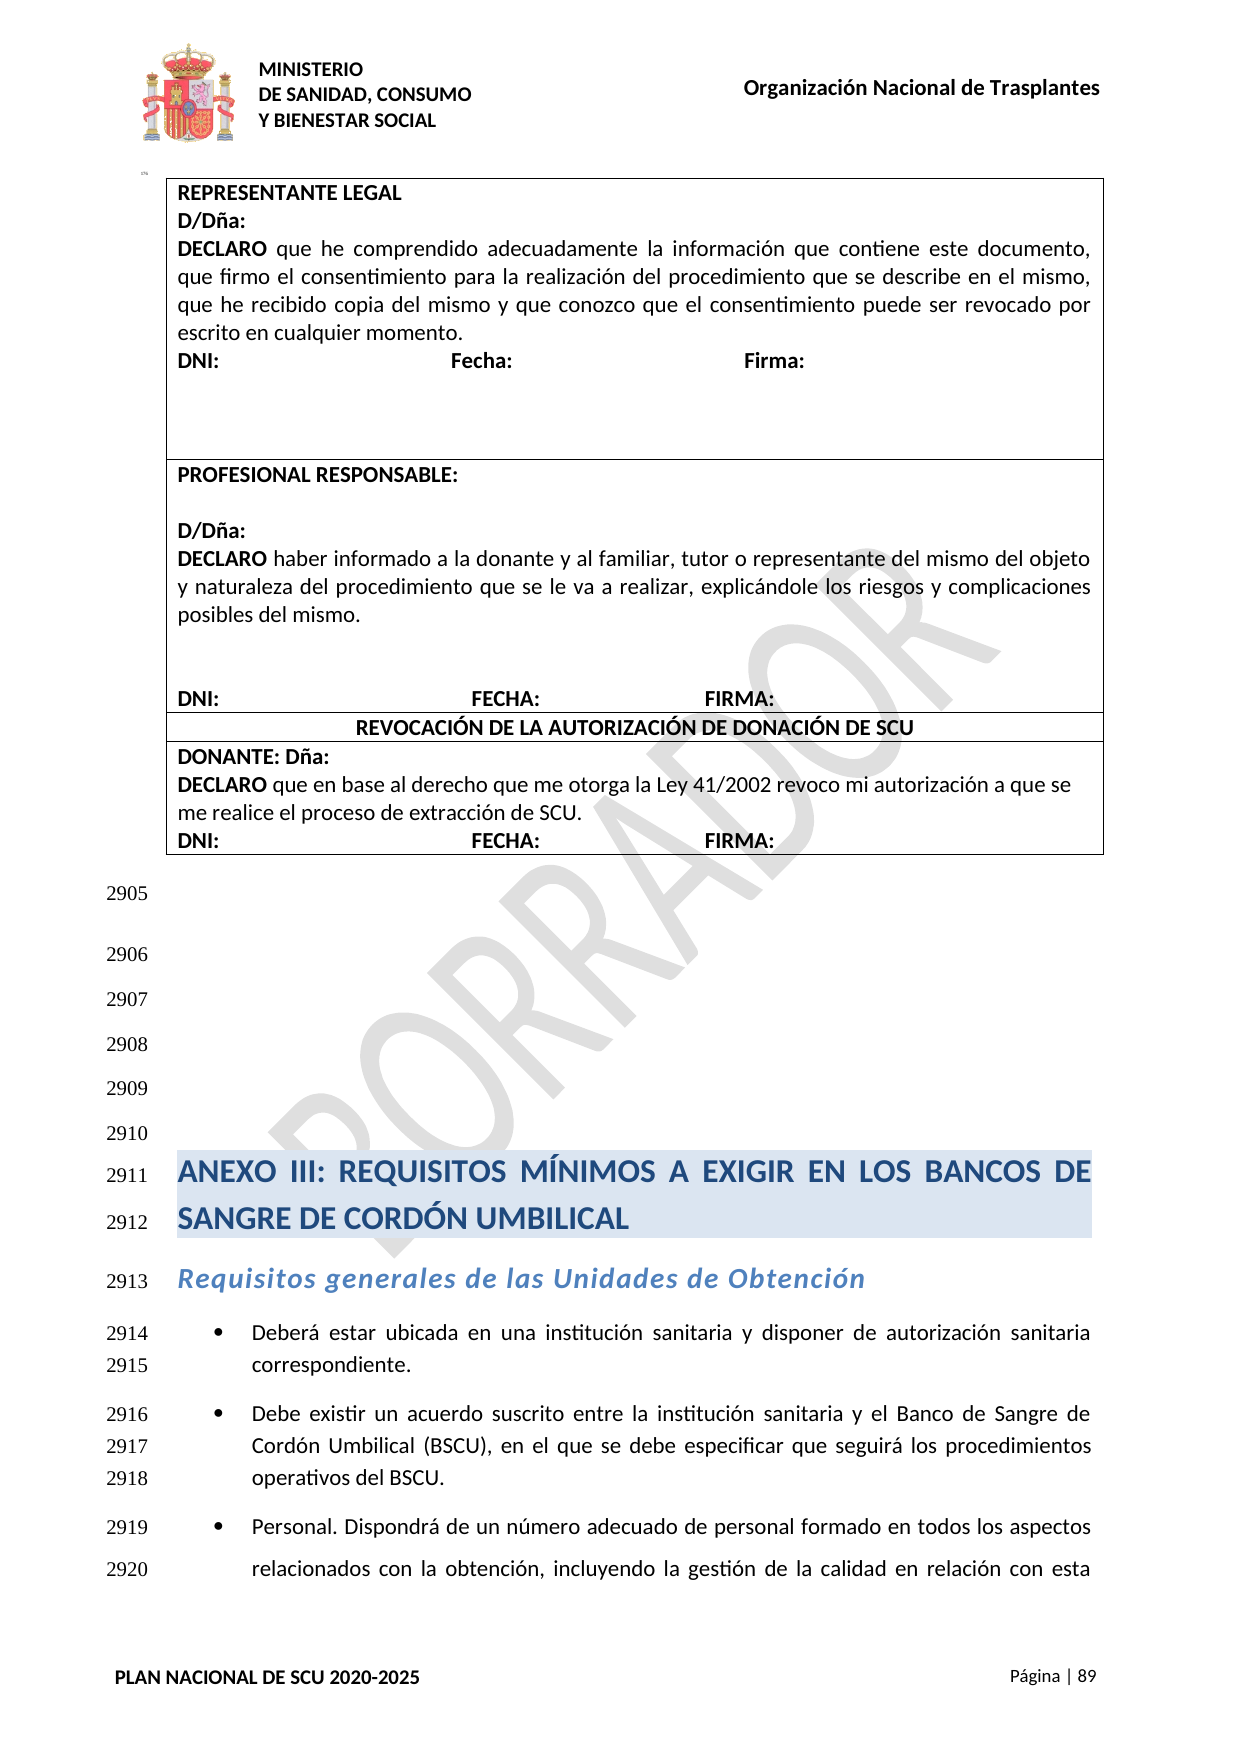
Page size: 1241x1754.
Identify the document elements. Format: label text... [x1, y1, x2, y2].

list Deberá estar ubicada en una institución sanitaria y disponer de autorización sanitaria correspondiente. [214, 1318, 1092, 1378]
subtitle ANEXO III: REQUISITOS MÍNIMOS A EXIGIR EN LOS BANCOS DE SANGRE DE CORDÓN UMBILICAL [177, 1150, 1092, 1238]
picture [140, 42, 236, 146]
table_cell REVOCACIÓN DE LA AUTORIZACIÓN DE DONACIÓN DE SCU [167, 713, 1103, 741]
table_cell REPRESENTANTE LEGAL D/Dña: DECLARO que he comprendido adecuadamente la información que contiene este documento, que firmo el consentimiento para la realización del procedimiento que se describe en el mismo, que he recibido copia del mismo y que conozco que el consentimiento puede ser revocado por escrito en cualquier momento. DNI: Fecha: Firma: [167, 179, 1103, 459]
table_cell DONANTE: Dña: DECLARO que en base al derecho que me otorga la Ley 41/2002 revoco mi autorización a que se me realice el proceso de extracción de SCU. DNI: FECHA: FIRMA: [167, 742, 1103, 854]
table_cell PROFESIONAL RESPONSABLE: D/Dña: DECLARO haber informado a la donante y al familiar, tutor o representante del mismo del objeto y naturaleza del procedimiento que se le va a realizar, explicándole los riesgos y complicaciones posibles del mismo. DNI: FECHA: FIRMA: [167, 460, 1103, 712]
text Requisitos generales de las Unidades de Obtención [177, 1261, 1092, 1296]
list Debe existir un acuerdo suscrito entre la institución sanitaria y el Banco de Sangre de Cordón Umbilical (BSCU), en el que se debe especificar que seguirá los procedimientos operativos del BSCU. [214, 1399, 1092, 1492]
